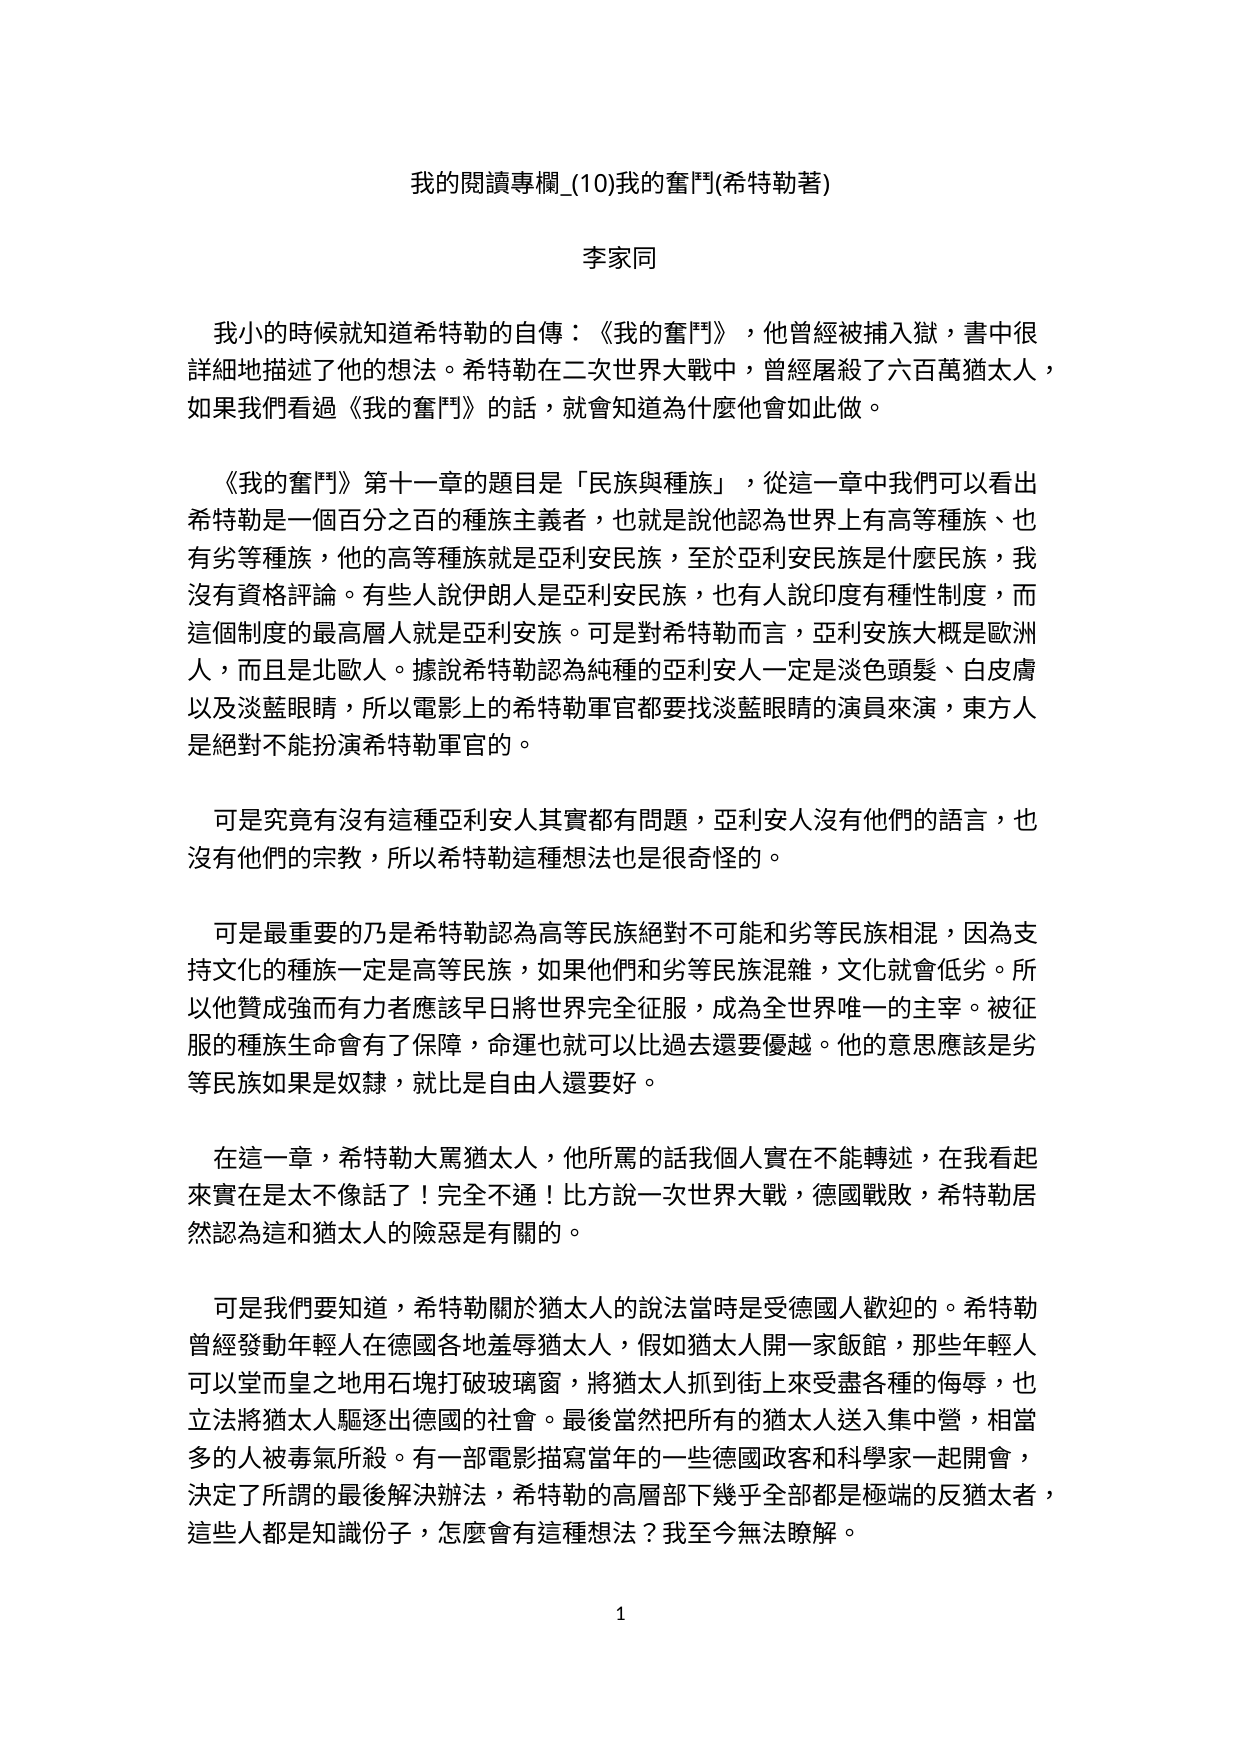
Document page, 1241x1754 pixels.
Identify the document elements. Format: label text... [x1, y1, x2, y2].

text 我小的時候就知道希特勒的自傳：《我的奮鬥》，他曾經被捕入獄，書中很詳細地描述了他的想法。希特勒在二次世界大戰中，曾經屠殺了六百萬猶太人，如果我們看過《我的奮鬥》的話，就會知道為什麼他會如此做。 [187, 312, 1053, 425]
text 可是最重要的乃是希特勒認為高等民族絕對不可能和劣等民族相混，因為支持文化的種族一定是高等民族，如果他們和劣等民族混雜，文化就會低劣。所以他贊成強而有力者應該早日將世界完全征服，成為全世界唯一的主宰。被征服的種族生命會有了保障，命運也就可以比過去還要優越。他的意思應該是劣等民族如果是奴隸，就比是自由人還要好。 [187, 912, 1053, 1100]
text 李家同 [187, 237, 1053, 275]
text 《我的奮鬥》第十一章的題目是「民族與種族」，從這一章中我們可以看出希特勒是一個百分之百的種族主義者，也就是說他認為世界上有高等種族、也有劣等種族，他的高等種族就是亞利安民族，至於亞利安民族是什麼民族，我沒有資格評論。有些人說伊朗人是亞利安民族，也有人說印度有種性制度，而這個制度的最高層人就是亞利安族。可是對希特勒而言，亞利安族大概是歐洲人，而且是北歐人。據說希特勒認為純種的亞利安人一定是淡色頭髮、白皮膚以及淡藍眼睛，所以電影上的希特勒軍官都要找淡藍眼睛的演員來演，東方人是絕對不能扮演希特勒軍官的。 [187, 462, 1053, 762]
text 我的閱讀專欄_(10)我的奮鬥(希特勒著) [187, 162, 1053, 200]
text 可是究竟有沒有這種亞利安人其實都有問題，亞利安人沒有他們的語言，也沒有他們的宗教，所以希特勒這種想法也是很奇怪的。 [187, 800, 1053, 875]
text 可是我們要知道，希特勒關於猶太人的說法當時是受德國人歡迎的。希特勒曾經發動年輕人在德國各地羞辱猶太人，假如猶太人開一家飯館，那些年輕人可以堂而皇之地用石塊打破玻璃窗，將猶太人抓到街上來受盡各種的侮辱，也立法將猶太人驅逐出德國的社會。最後當然把所有的猶太人送入集中營，相當多的人被毒氣所殺。有一部電影描寫當年的一些德國政客和科學家一起開會，決定了所謂的最後解決辦法，希特勒的高層部下幾乎全部都是極端的反猶太者，這些人都是知識份子，怎麼會有這種想法？我至今無法瞭解。 [187, 1287, 1053, 1550]
text 在這一章，希特勒大罵猶太人，他所罵的話我個人實在不能轉述，在我看起來實在是太不像話了！完全不通！比方說一次世界大戰，德國戰敗，希特勒居然認為這和猶太人的險惡是有關的。 [187, 1137, 1053, 1250]
